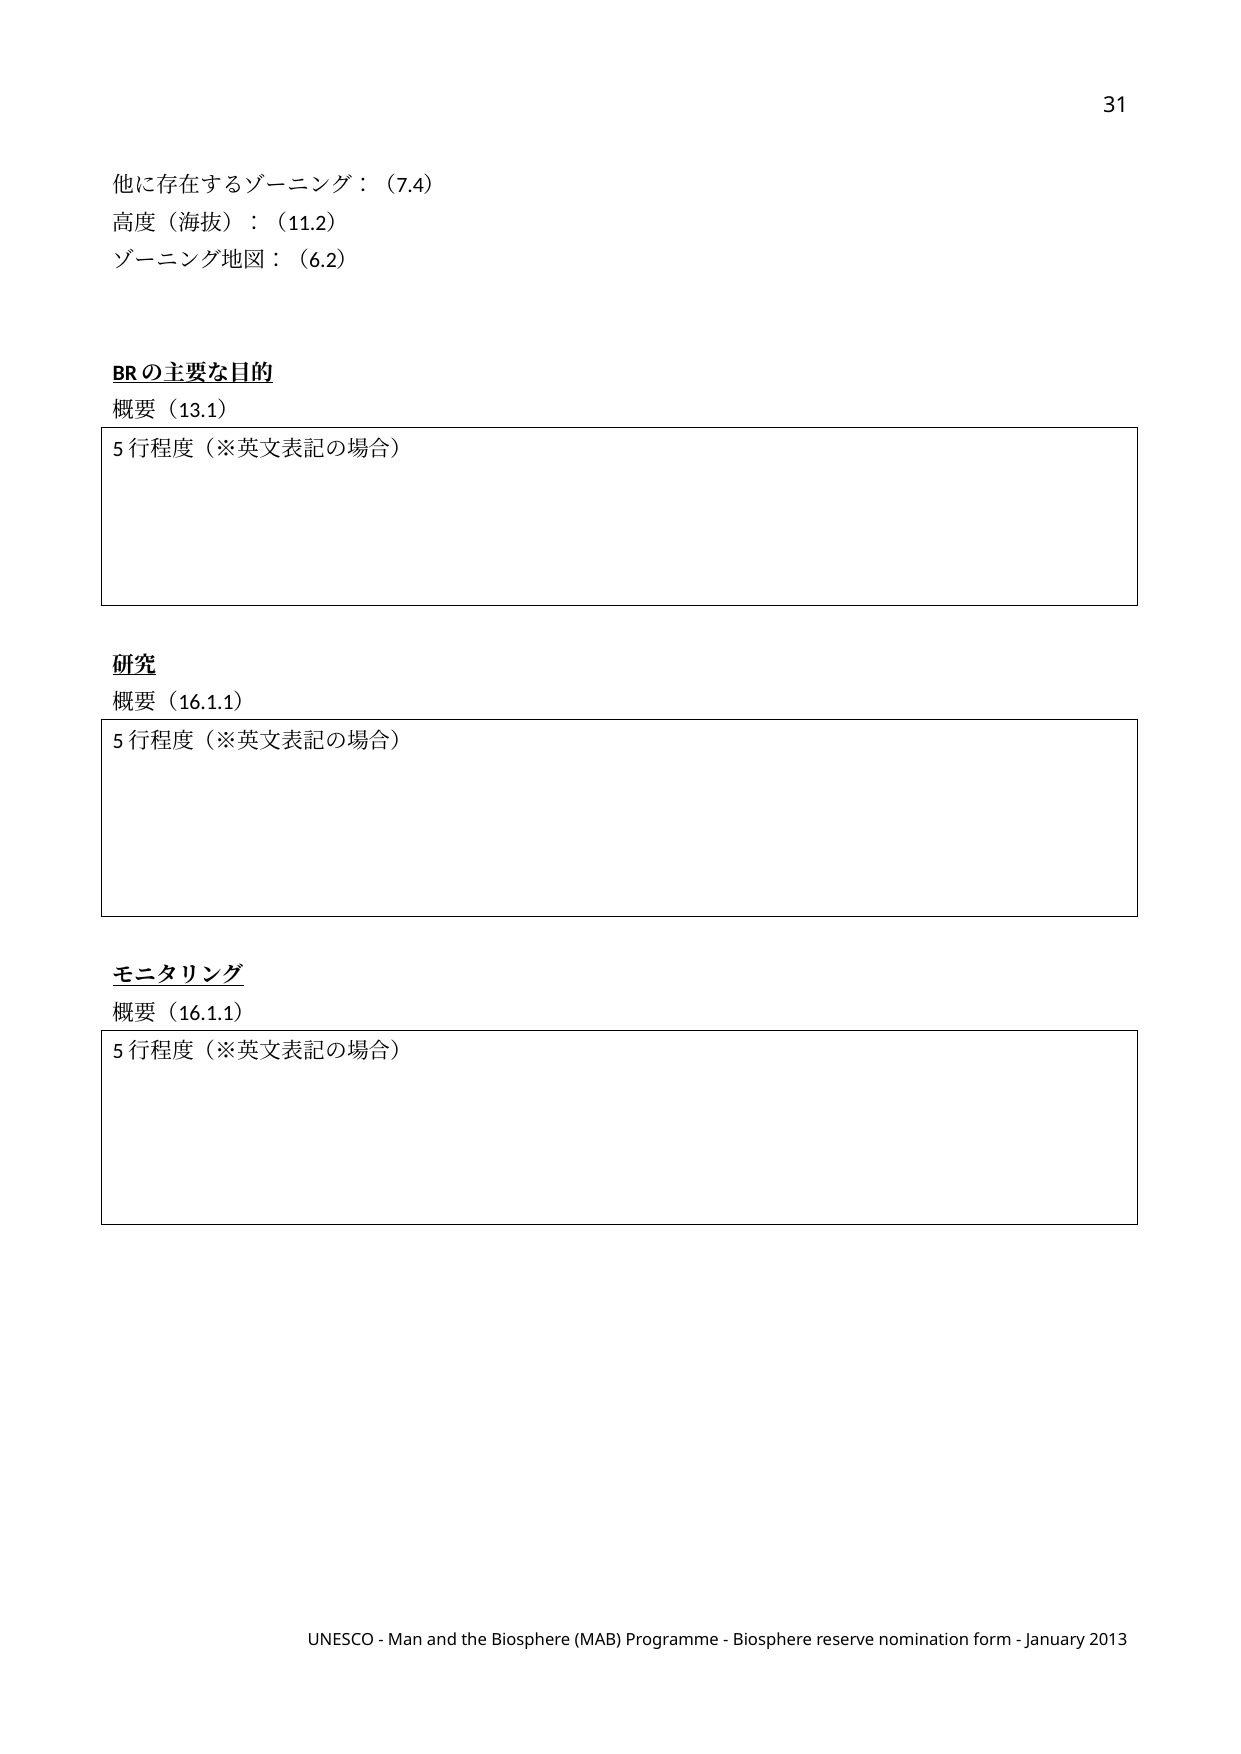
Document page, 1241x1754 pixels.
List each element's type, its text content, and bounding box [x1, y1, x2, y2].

text 概要（16.1.1） [112, 992, 1128, 1030]
table_header 5行程度（※英文表記の場合） [102, 428, 1137, 605]
table_header 5行程度（※英文表記の場合） [102, 720, 1137, 916]
text 概要（13.1） [112, 389, 1128, 427]
text 研究 [112, 644, 1128, 681]
text 他に存在するゾーニング：（7.4） [112, 164, 1128, 202]
table_header 5行程度（※英文表記の場合） [102, 1031, 1137, 1224]
text 概要（16.1.1） [112, 681, 1128, 719]
text ゾーニング地図：（6.2） [112, 239, 1128, 277]
text モニタリング [112, 955, 1128, 992]
text BRの主要な目的 [112, 352, 1128, 389]
text 高度（海抜）：（11.2） [112, 202, 1128, 239]
